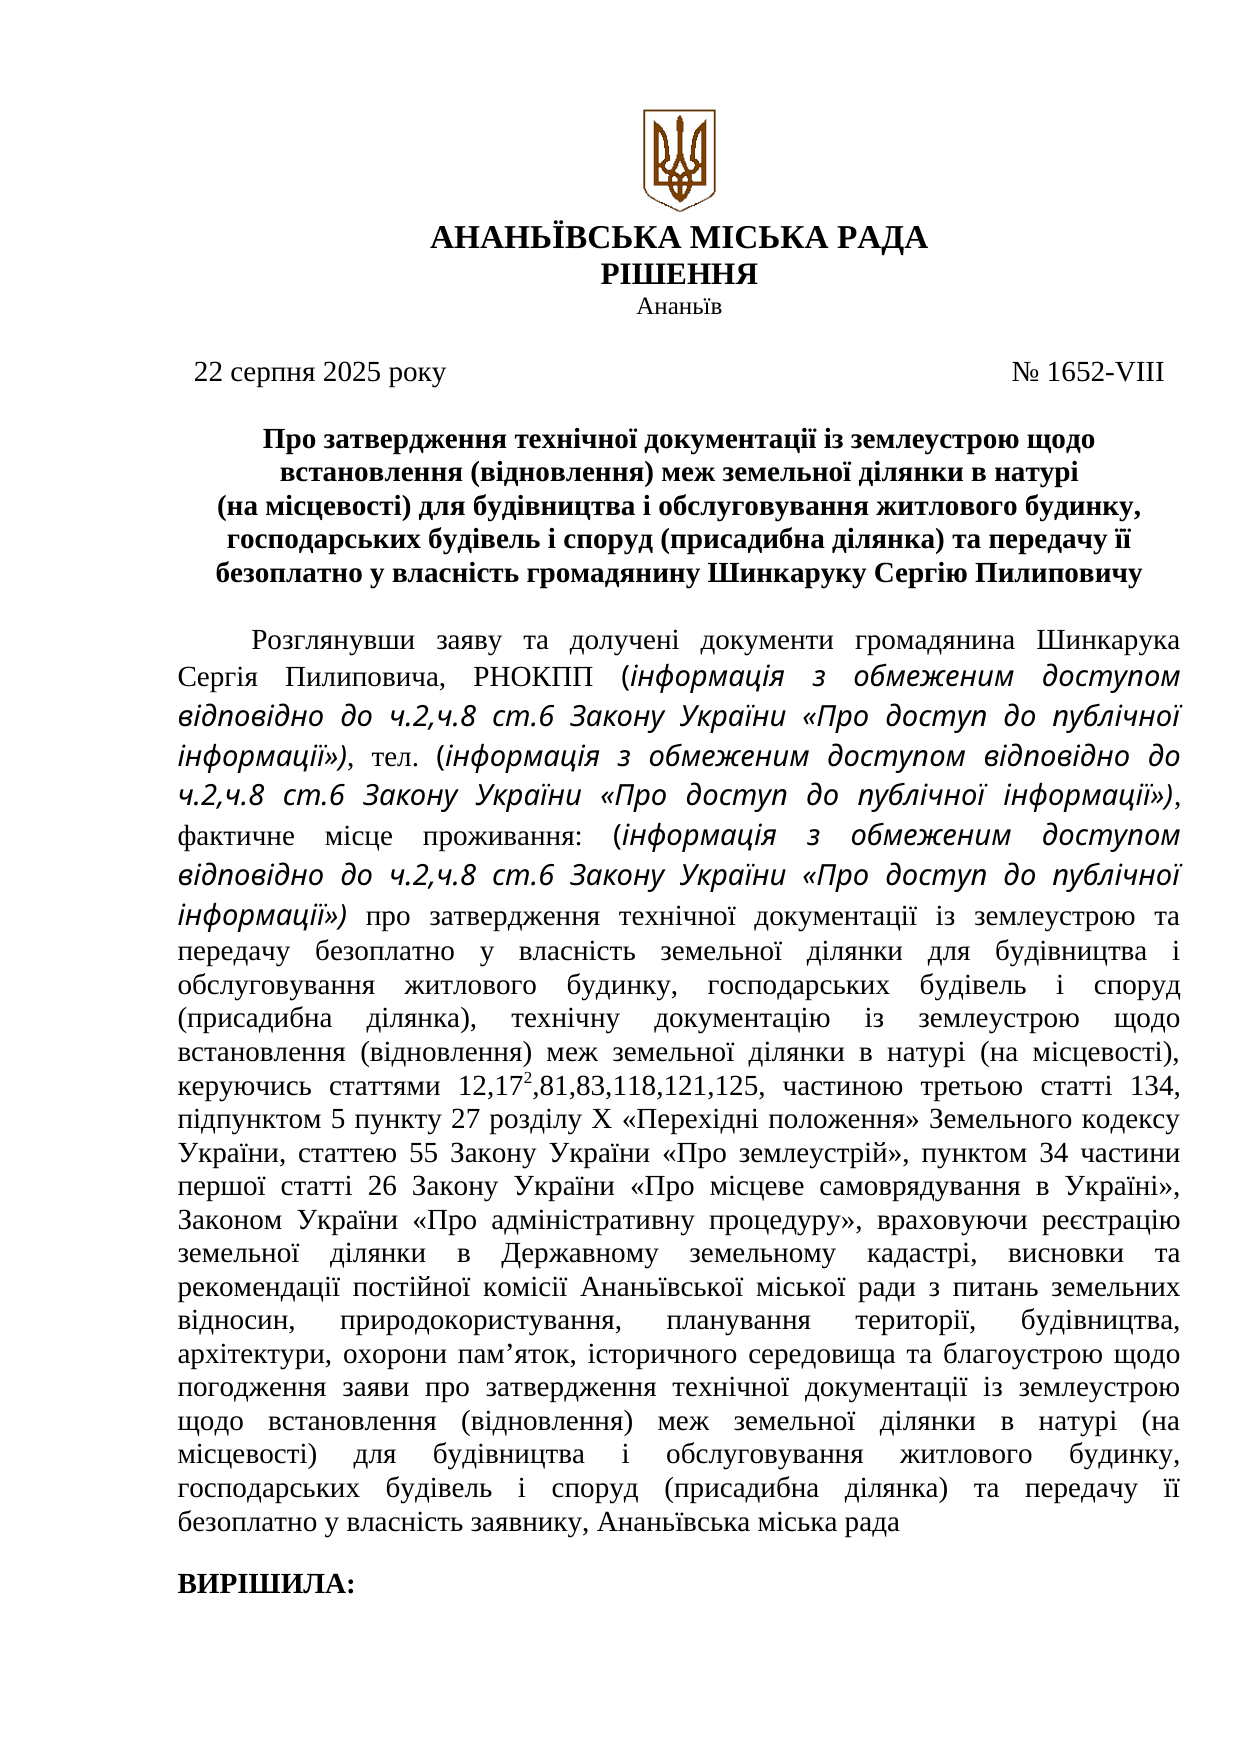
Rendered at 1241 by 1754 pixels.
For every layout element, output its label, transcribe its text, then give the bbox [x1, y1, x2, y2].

text 22 серпня 2025 року № 1652-VІІІ [177, 354, 1181, 387]
text Розглянувши заяву та долучені документи громадянина Шинкарука Сергія Пилиповича, РНОКПП (інформація з обмеженим доступом відповідно до ч.2,ч.8 ст.6 Закону України «Про доступ до публічної інформації»), тел. (інформація з обмеженим доступом відповідно до ч.2,ч.8 ст.6 Закону України «Про доступ до публічної інформації»), фактичне місце проживання: (інформація з обмеженим доступом відповідно до ч.2,ч.8 ст.6 Закону України «Про доступ до публічної інформації») про затвердження технічної документації із землеустрою та передачу безоплатно у власність земельної ділянки для будівництва і обслуговування житлового будинку, господарських будівель і споруд (присадибна ділянка), технічну документацію із землеустрою щодо встановлення (відновлення) меж земельної ділянки в натурі (на місцевості), керуючись статтями 12,172,81,83,118,121,125, частиною третьою статті 134, підпунктом 5 пункту 27 розділу Х «Перехідні положення» Земельного кодексу України, статтею 55 Закону України «Про землеустрій», пунктом 34 частини першої статті 26 Закону України «Про місцеве самоврядування в Україні», Законом України «Про адміністративну процедуру», враховуючи реєстрацію земельної ділянки в Державному земельному кадастрі, висновки та рекомендації постійної комісії Ананьївської міської ради з питань земельних відносин, природокористування, планування території, будівництва, архітектури, охорони пам’яток, історичного середовища та благоустрою щодо погодження заяви про затвердження технічної документації із землеустрою щодо встановлення (відновлення) меж земельної ділянки в натурі (на місцевості) для будівництва і обслуговування житлового будинку, господарських будівель і споруд (присадибна ділянка) та передачу її безоплатно у власність заявнику, Ананьївська міська рада [177, 622, 1181, 1537]
text Ананьїв [177, 291, 1181, 320]
text Про затвердження технічної документації із землеустрою щодо встановлення (відновлення) меж земельної ділянки в натурі (на місцевості) для будівництва і обслуговування житлового будинку, господарських будівель і споруд (присадибна ділянка) та передачу її безоплатно у власність громадянину Шинкаруку Сергію Пилиповичу [177, 421, 1181, 588]
text ВИРІШИЛА: [177, 1566, 1181, 1599]
picture [636, 103, 723, 218]
text РІШЕННЯ [177, 256, 1181, 291]
text АНАНЬЇВСЬКА МІСЬКА РАДА [177, 217, 1181, 256]
